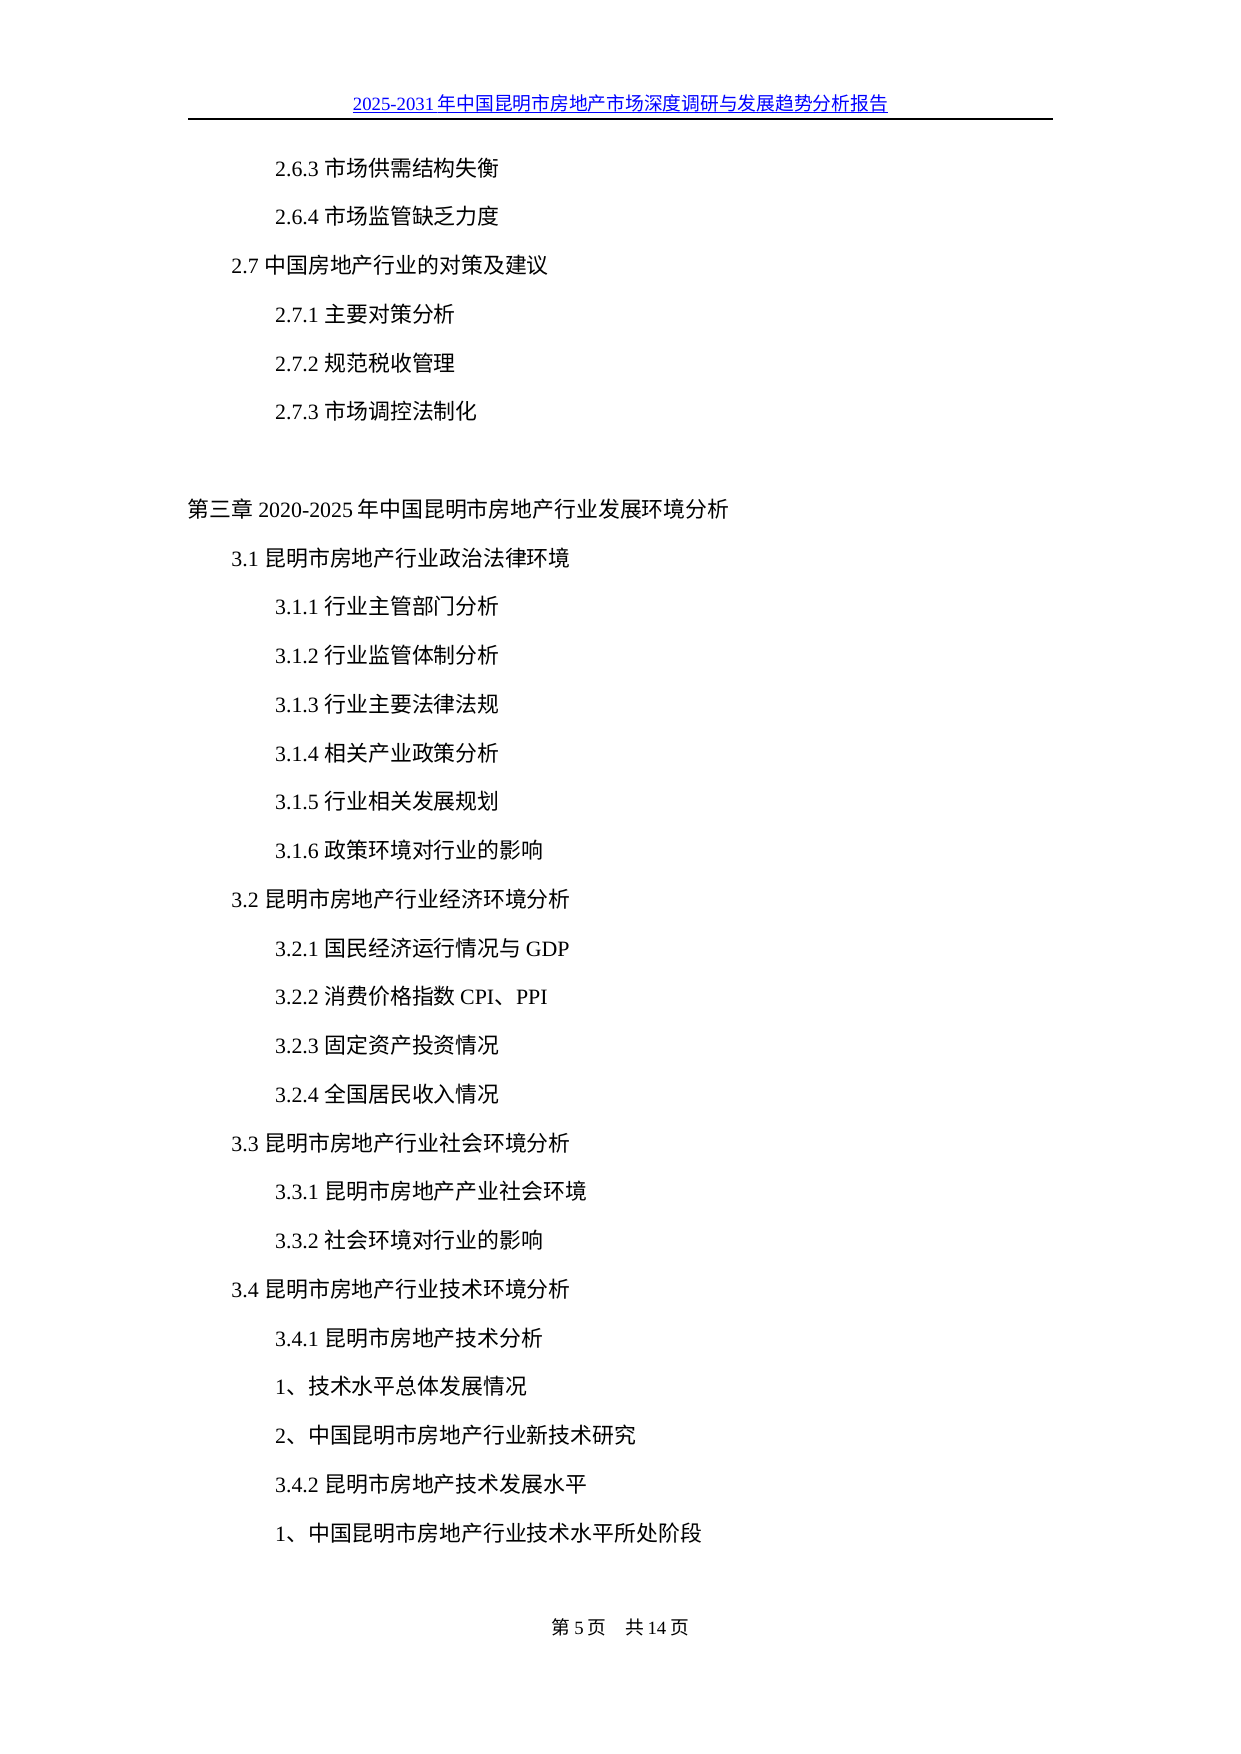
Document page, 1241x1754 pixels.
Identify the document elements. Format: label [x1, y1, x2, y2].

text [187, 150, 1053, 1548]
